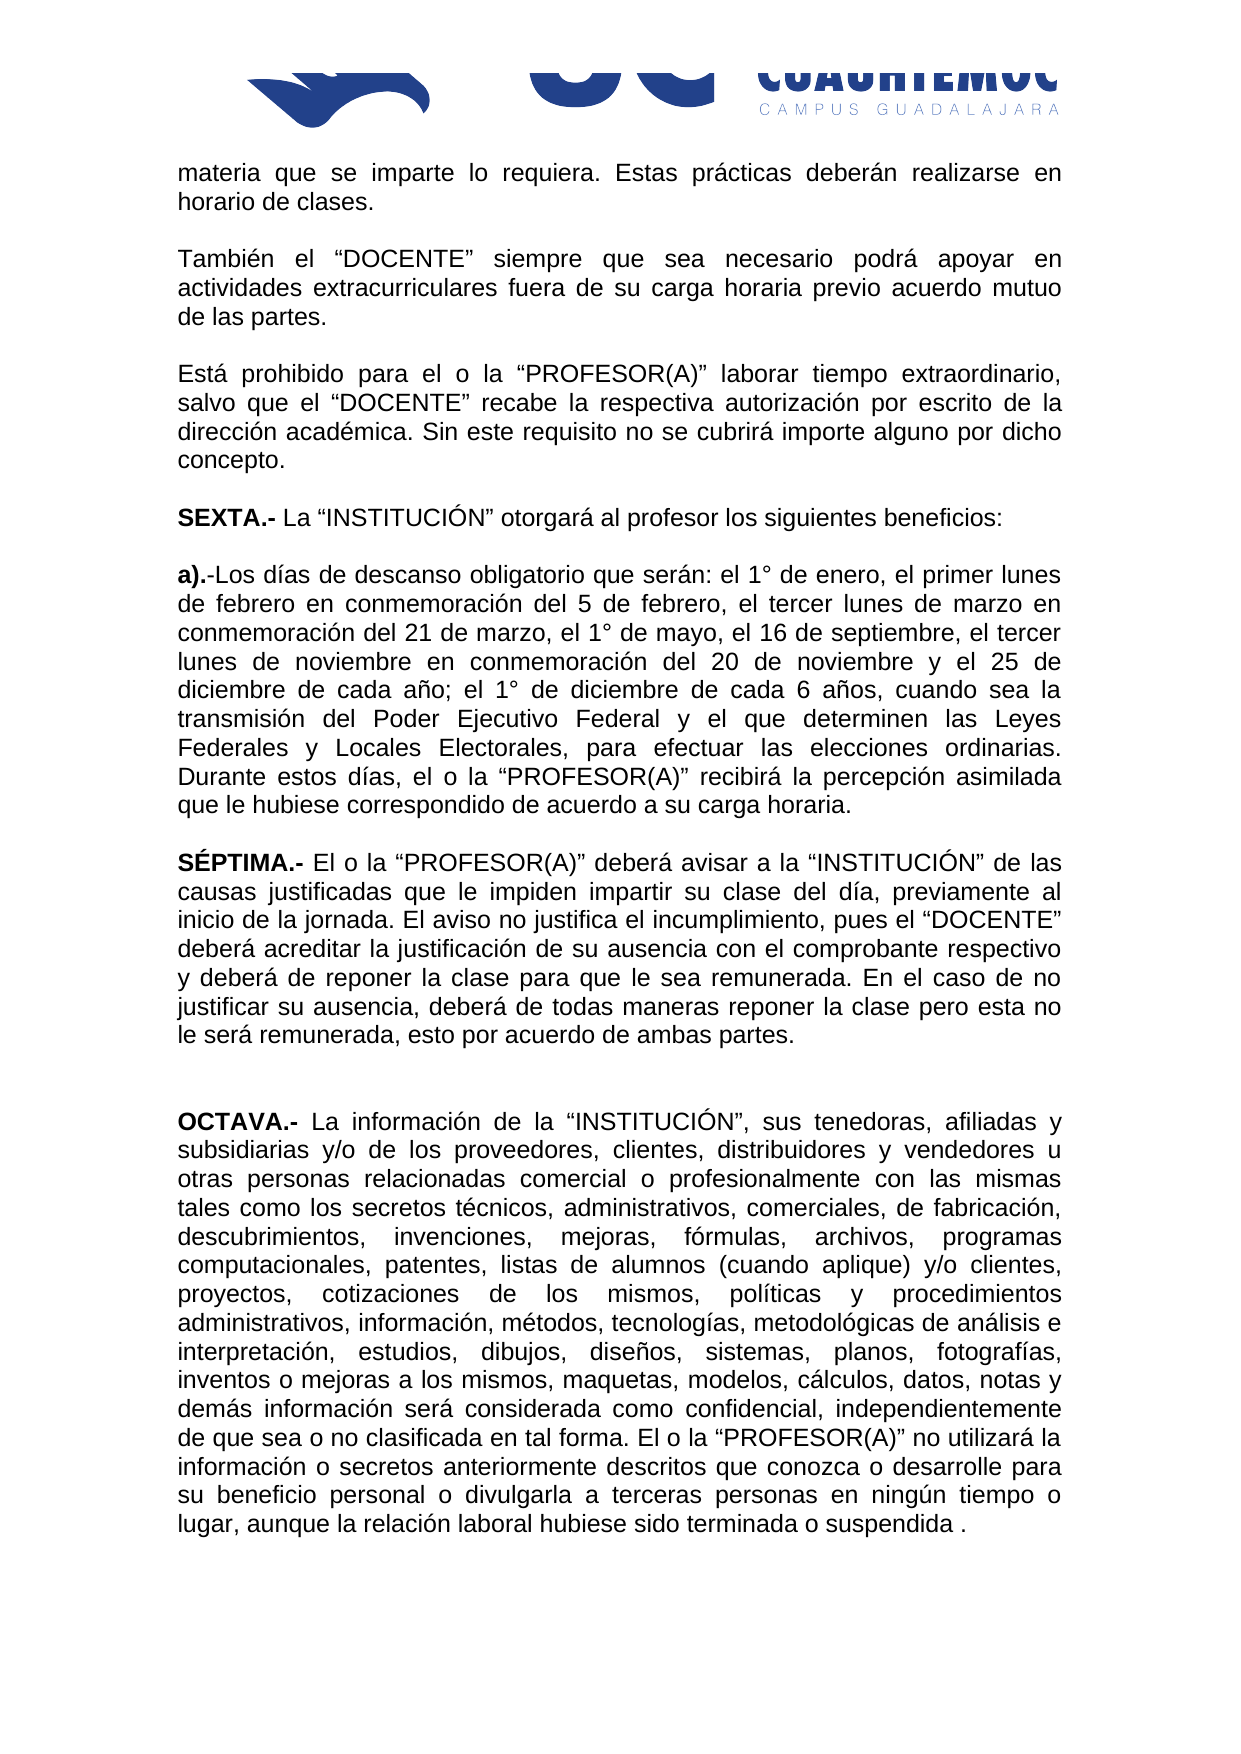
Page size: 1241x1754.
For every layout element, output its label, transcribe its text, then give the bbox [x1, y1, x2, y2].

text También el “DOCENTE” siempre que sea necesario podrá apoyar en actividades extracurriculares fuera de su carga horaria previo acuerdo mutuo de las partes. [177, 244, 1063, 330]
text OCTAVA.- La información de la “INSTITUCIÓN”, sus tenedoras, afiliadas y subsidiarias y/o de los proveedores, clientes, distribuidores y vendedores u otras personas relacionadas comercial o profesionalmente con las mismas tales como los secretos técnicos, administrativos, comerciales, de fabricación, descubrimientos, invenciones, mejoras, fórmulas, archivos, programas computacionales, patentes, listas de alumnos (cuando aplique) y/o clientes, proyectos, cotizaciones de los mismos, políticas y procedimientos administrativos, información, métodos, tecnologías, metodológicas de análisis e interpretación, estudios, dibujos, diseños, sistemas, planos, fotografías, inventos o mejoras a los mismos, maquetas, modelos, cálculos, datos, notas y demás información será considerada como confidencial, independientemente de que sea o no clasificada en tal forma. El o la “PROFESOR(A)” no utilizará la información o secretos anteriormente descritos que conozca o desarrolle para su beneficio personal o divulgarla a terceras personas en ningún tiempo o lugar, aunque la relación laboral hubiese sido terminada o suspendida . [177, 1106, 1063, 1538]
text Está prohibido para el o la “PROFESOR(A)” laborar tiempo extraordinario, salvo que el “DOCENTE” recabe la respectiva autorización por escrito de la dirección académica. Sin este requisito no se cubrirá importe alguno por dicho concepto. [177, 359, 1063, 474]
picture [177, 73, 1086, 141]
text SEXTA.- La “INSTITUCIÓN” otorgará al profesor los siguientes beneficios: [177, 503, 1063, 531]
text SÉPTIMA.- El o la “PROFESOR(A)” deberá avisar a la “INSTITUCIÓN” de las causas justificadas que le impiden impartir su clase del día, previamente al inicio de la jornada. El aviso no justifica el incumplimiento, pues el “DOCENTE” deberá acreditar la justificación de su ausencia con el comprobante respectivo y deberá de reponer la clase para que le sea remunerada. En el caso de no justificar su ausencia, deberá de todas maneras reponer la clase pero esta no le será remunerada, esto por acuerdo de ambas partes. [177, 848, 1063, 1049]
text a).-Los días de descanso obligatorio que serán: el 1° de enero, el primer lunes de febrero en conmemoración del 5 de febrero, el tercer lunes de marzo en conmemoración del 21 de marzo, el 1° de mayo, el 16 de septiembre, el tercer lunes de noviembre en conmemoración del 20 de noviembre y el 25 de diciembre de cada año; el 1° de diciembre de cada 6 años, cuando sea la transmisión del Poder Ejecutivo Federal y el que determinen las Leyes Federales y Locales Electorales, para efectuar las elecciones ordinarias. Durante estos días, el o la “PROFESOR(A)” recibirá la percepción asimilada que le hubiese correspondido de acuerdo a su carga horaria. [177, 560, 1063, 819]
